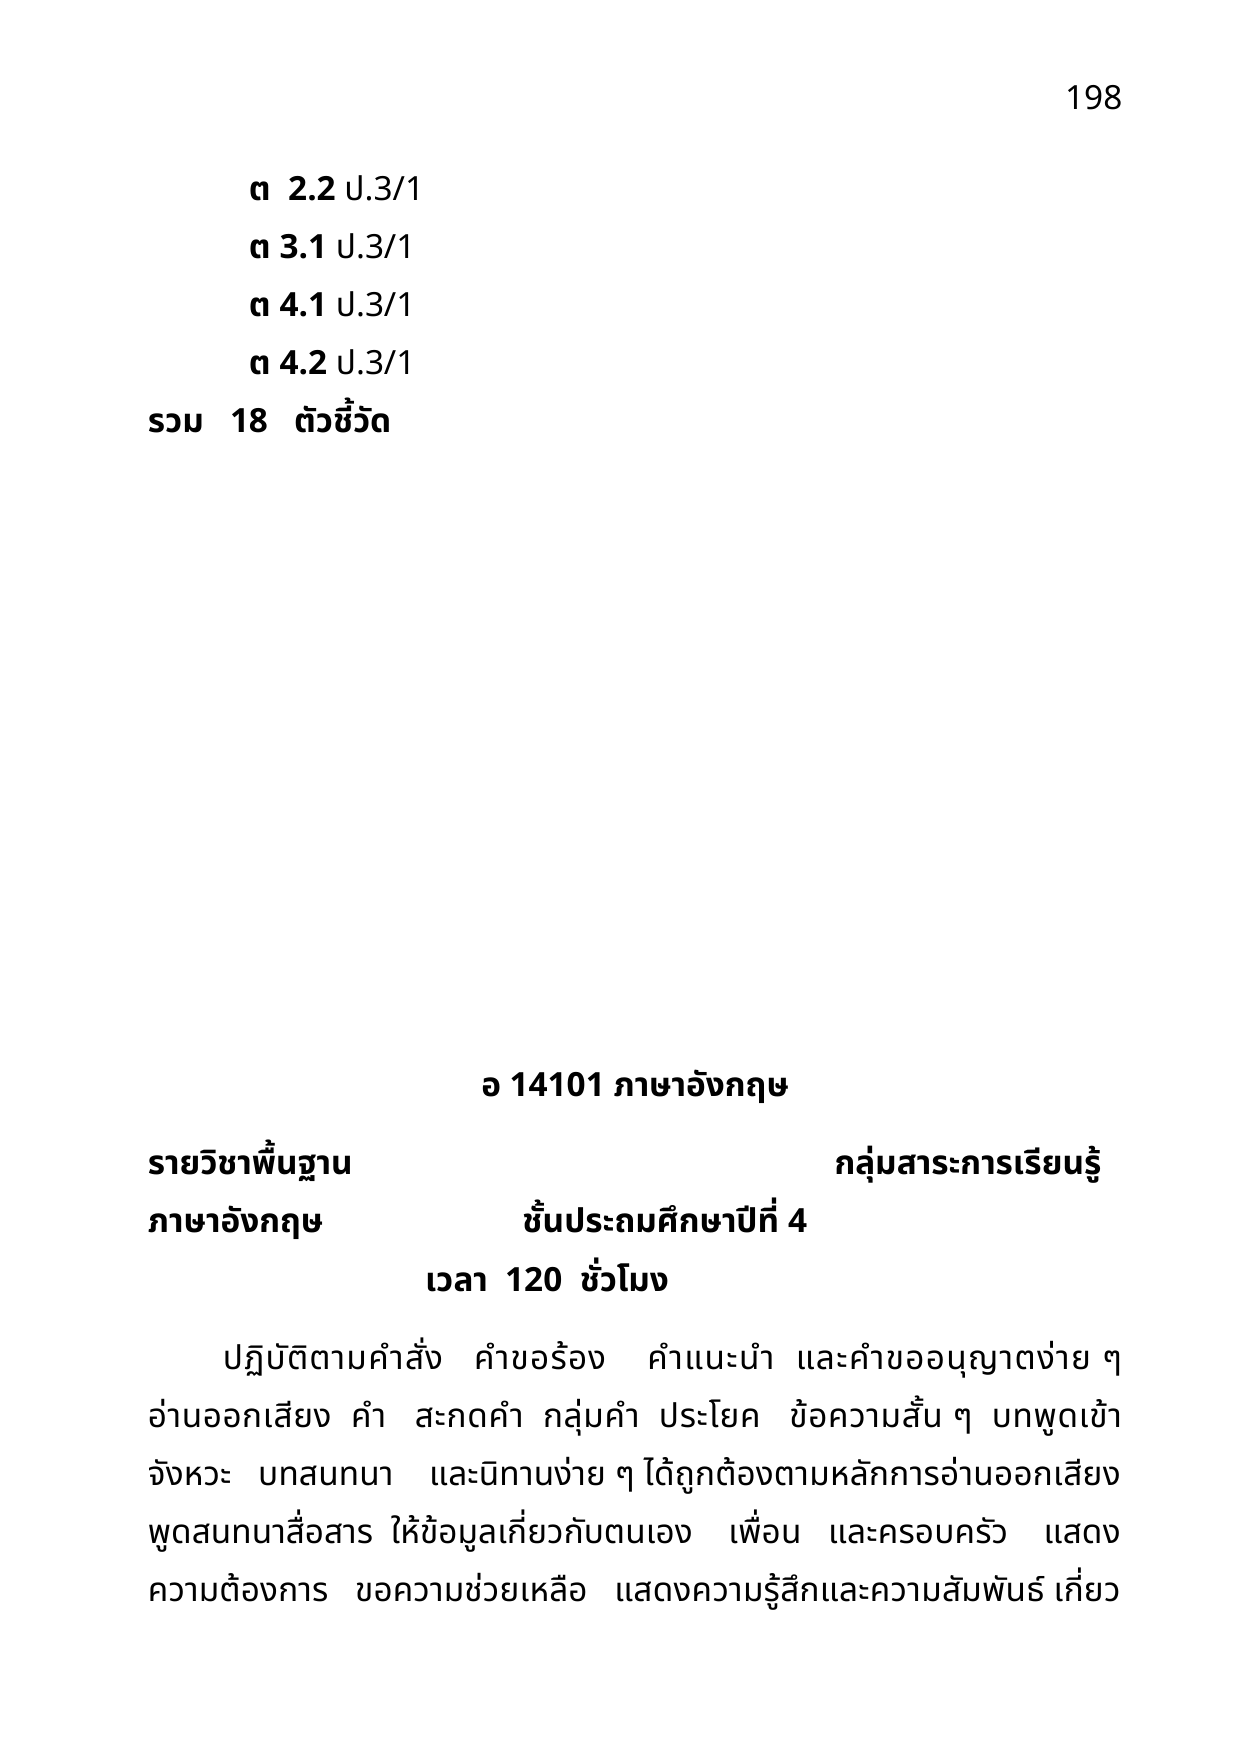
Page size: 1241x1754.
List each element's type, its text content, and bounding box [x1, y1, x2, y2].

text อ 14101 ภาษาอังกฤษ [148, 1060, 1122, 1111]
text ต 3.1 ป.3/1 [148, 223, 1122, 273]
text รายวิชาพื้นฐาน กลุ่มสาระการเรียนรู้ภาษาอังกฤษ ชั้นประถมศึกษาปีที่ 4 เวลา 120 ชั่วโมง [148, 1139, 1122, 1306]
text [148, 1334, 1122, 1616]
text ต 2.2 ป.3/1 [148, 165, 1122, 215]
text ต 4.1 ป.3/1 [148, 281, 1122, 332]
text ต 4.2 ป.3/1 [148, 339, 1122, 390]
text รวม 18 ตัวชี้วัด [148, 397, 1122, 448]
